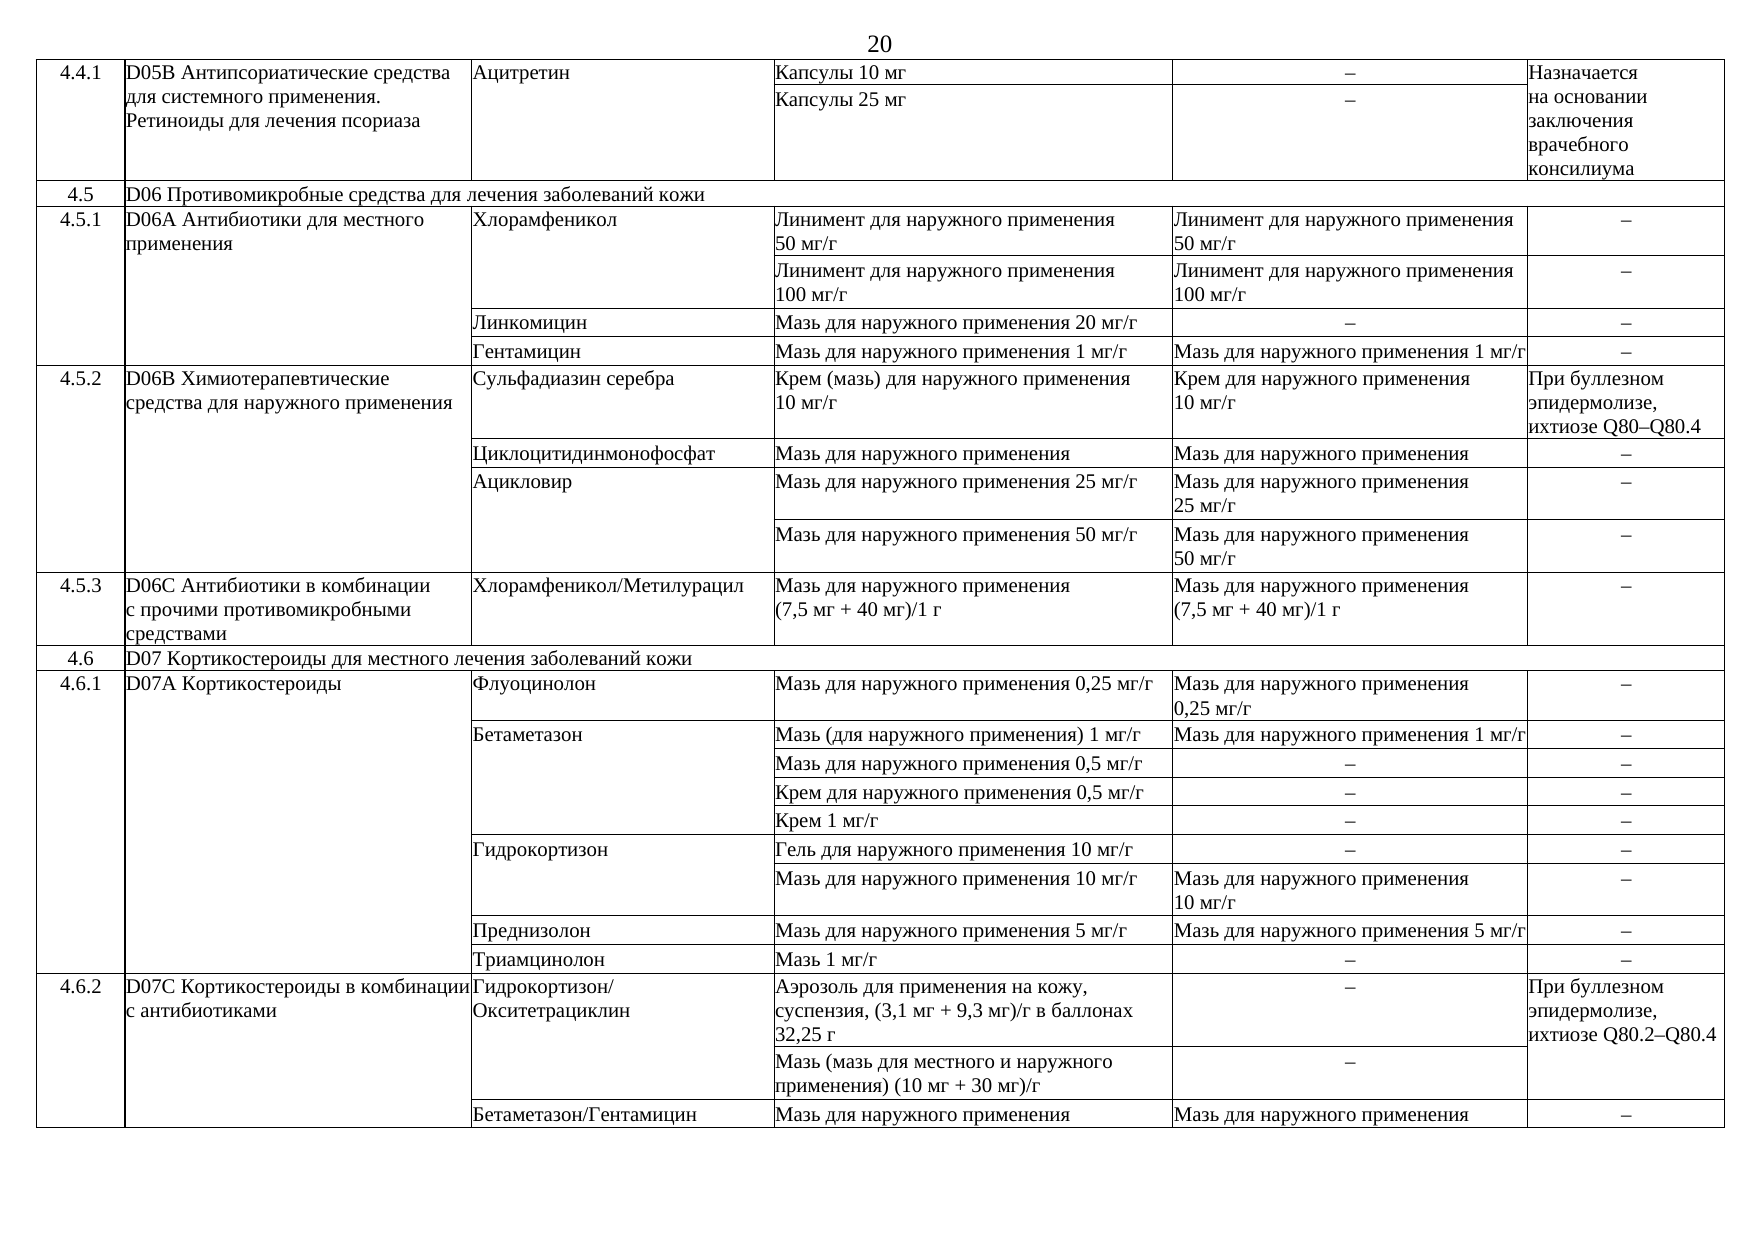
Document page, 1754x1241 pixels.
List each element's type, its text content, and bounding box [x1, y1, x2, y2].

table_cell D07C Кортикостероиды в комбинации с антибиотиками [126, 974, 471, 1127]
table_cell Крем для наружного применения 10 мг/г [1173, 366, 1527, 438]
table_cell – [1173, 806, 1527, 834]
table_cell Мазь для наружного применения 25 мг/г [775, 468, 1172, 519]
table_cell При буллезном эпидермолизе, ихтиозе Q80–Q80.4 [1528, 366, 1724, 438]
table_cell Мазь для наружного применения 1 мг/г [775, 337, 1172, 365]
table_cell Мазь для наружного применения 50 мг/г [1173, 520, 1527, 572]
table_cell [775, 1100, 1172, 1127]
table_cell – [1528, 749, 1724, 777]
table_cell Линимент для наружного применения 100 мг/г [1173, 256, 1527, 307]
table_cell Ацитретин [472, 60, 774, 180]
table_cell – [1528, 1100, 1724, 1127]
table_cell Линимент для наружного применения 50 мг/г [1173, 207, 1527, 255]
table_cell Аэрозоль для применения на кожу, суспензия, (3,1 мг + 9,3 мг)/г в баллонах 32,25 г [775, 974, 1172, 1046]
table_cell – [1173, 749, 1527, 777]
table_cell При буллезном эпидермолизе, ихтиозе Q80.2–Q80.4 [1528, 974, 1724, 1099]
table_cell – [1528, 468, 1724, 519]
table_cell – [1173, 974, 1527, 1046]
table_cell Мазь для наружного применения 10 мг/г [1173, 864, 1527, 915]
table_cell Мазь для наружного применения 10 мг/г [775, 864, 1172, 915]
table_cell D07 Кортикостероиды для местного лечения заболеваний кожи [126, 646, 1724, 670]
table_cell Мазь для наружного применения [1173, 439, 1527, 467]
table_cell – [1528, 439, 1724, 467]
table_cell Хлорамфеникол/Метилурацил [472, 573, 774, 645]
table_cell Мазь для наружного применения (7,5 мг + 40 мг)/1 г [1173, 573, 1527, 645]
table_cell Мазь для наружного применения 1 мг/г [1173, 721, 1527, 748]
table_cell 4.6.2 [37, 974, 124, 1127]
table_cell Капсулы 10 мг [775, 60, 1172, 84]
table_cell D06 Противомикробные средства для лечения заболеваний кожи [126, 181, 1724, 206]
table_cell Мазь для наружного применения 0,5 мг/г [775, 749, 1172, 777]
table_cell Ацикловир [472, 468, 774, 572]
table_cell 4.6 [37, 646, 124, 670]
table_cell D06B Химиотерапевтические средства для наружного применения [126, 366, 471, 572]
table_cell – [1528, 945, 1724, 973]
table_cell Сульфадиазин серебра [472, 366, 774, 438]
table_cell 4.6.1 [37, 671, 124, 973]
table_cell Мазь (для наружного применения) 1 мг/г [775, 721, 1172, 748]
table_cell D06C Антибиотики в комбинации с прочими противомикробными средствами [126, 573, 471, 645]
table_cell – [1528, 806, 1724, 834]
table_cell 4.4.1 [37, 60, 124, 180]
table_cell – [1173, 309, 1527, 336]
table_cell D05B Антипсориатические средства для системного применения. Ретиноиды для лечения псориаза [126, 60, 471, 180]
table_cell Назначается на основании заключения врачебного консилиума [1528, 60, 1724, 180]
table_cell Крем (мазь) для наружного применения 10 мг/г [775, 366, 1172, 438]
table_cell 4.5.3 [37, 573, 124, 645]
table_cell Мазь для наружного применения 0,25 мг/г [775, 671, 1172, 719]
table_cell Мазь для наружного применения (7,5 мг + 40 мг)/1 г [775, 573, 1172, 645]
table_cell Мазь для наружного применения 25 мг/г [1173, 468, 1527, 519]
table_cell Циклоцитидинмонофосфат [472, 439, 774, 467]
table_cell Гентамицин [472, 337, 774, 365]
table_cell – [1528, 721, 1724, 748]
table_cell Мазь для наружного применения 50 мг/г [775, 520, 1172, 572]
table_cell – [1173, 835, 1527, 863]
table_cell 4.5 [37, 181, 124, 206]
table_cell – [1528, 916, 1724, 944]
table_cell – [1173, 85, 1527, 180]
table_cell Крем 1 мг/г [775, 806, 1172, 834]
table_cell Преднизолон [472, 916, 774, 944]
table_cell D07A Кортикостероиды [126, 671, 471, 973]
table_cell Хлорамфеникол [472, 207, 774, 307]
table_cell Линимент для наружного применения 100 мг/г [775, 256, 1172, 307]
table_cell Мазь для наружного применения 5 мг/г [775, 916, 1172, 944]
table_cell Мазь 1 мг/г [775, 945, 1172, 973]
table_cell Мазь для наружного применения 20 мг/г [775, 309, 1172, 336]
table_cell Линимент для наружного применения 50 мг/г [775, 207, 1172, 255]
table_cell – [1528, 337, 1724, 365]
table_cell – [1173, 60, 1527, 84]
table_cell – [1528, 864, 1724, 915]
table_cell Капсулы 25 мг [775, 85, 1172, 180]
table_cell – [1528, 207, 1724, 255]
table_cell 4.5.1 [37, 207, 124, 365]
table_cell D06A Антибиотики для местного применения [126, 207, 471, 365]
table_cell – [1173, 945, 1527, 973]
table_cell – [1528, 309, 1724, 336]
table_cell – [1528, 256, 1724, 307]
table_cell – [1528, 573, 1724, 645]
table_cell Гель для наружного применения 10 мг/г [775, 835, 1172, 863]
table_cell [472, 1100, 774, 1127]
table_cell – [1528, 778, 1724, 805]
table_cell Мазь для наружного применения 5 мг/г [1173, 916, 1527, 944]
table_cell Бетаметазон [472, 721, 774, 834]
table_cell – [1173, 1047, 1527, 1099]
table_cell Мазь для наружного применения 1 мг/г [1173, 337, 1527, 365]
table_cell Гидрокортизон [472, 835, 774, 915]
table_cell Гидрокортизон/ Окситетрациклин [472, 974, 774, 1099]
table_cell 4.5.2 [37, 366, 124, 572]
table_cell Крем для наружного применения 0,5 мг/г [775, 778, 1172, 805]
table_cell Мазь для наружного применения 0,25 мг/г [1173, 671, 1527, 719]
table_cell – [1528, 835, 1724, 863]
table_cell – [1528, 520, 1724, 572]
table_cell Триамцинолон [472, 945, 774, 973]
table_cell Мазь для наружного применения [775, 439, 1172, 467]
table_cell Флуоцинолон [472, 671, 774, 719]
table_cell – [1528, 671, 1724, 719]
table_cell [1173, 1100, 1527, 1127]
table_cell – [1173, 778, 1527, 805]
table_cell Линкомицин [472, 309, 774, 336]
table_cell Мазь (мазь для местного и наружного применения) (10 мг + 30 мг)/г [775, 1047, 1172, 1099]
